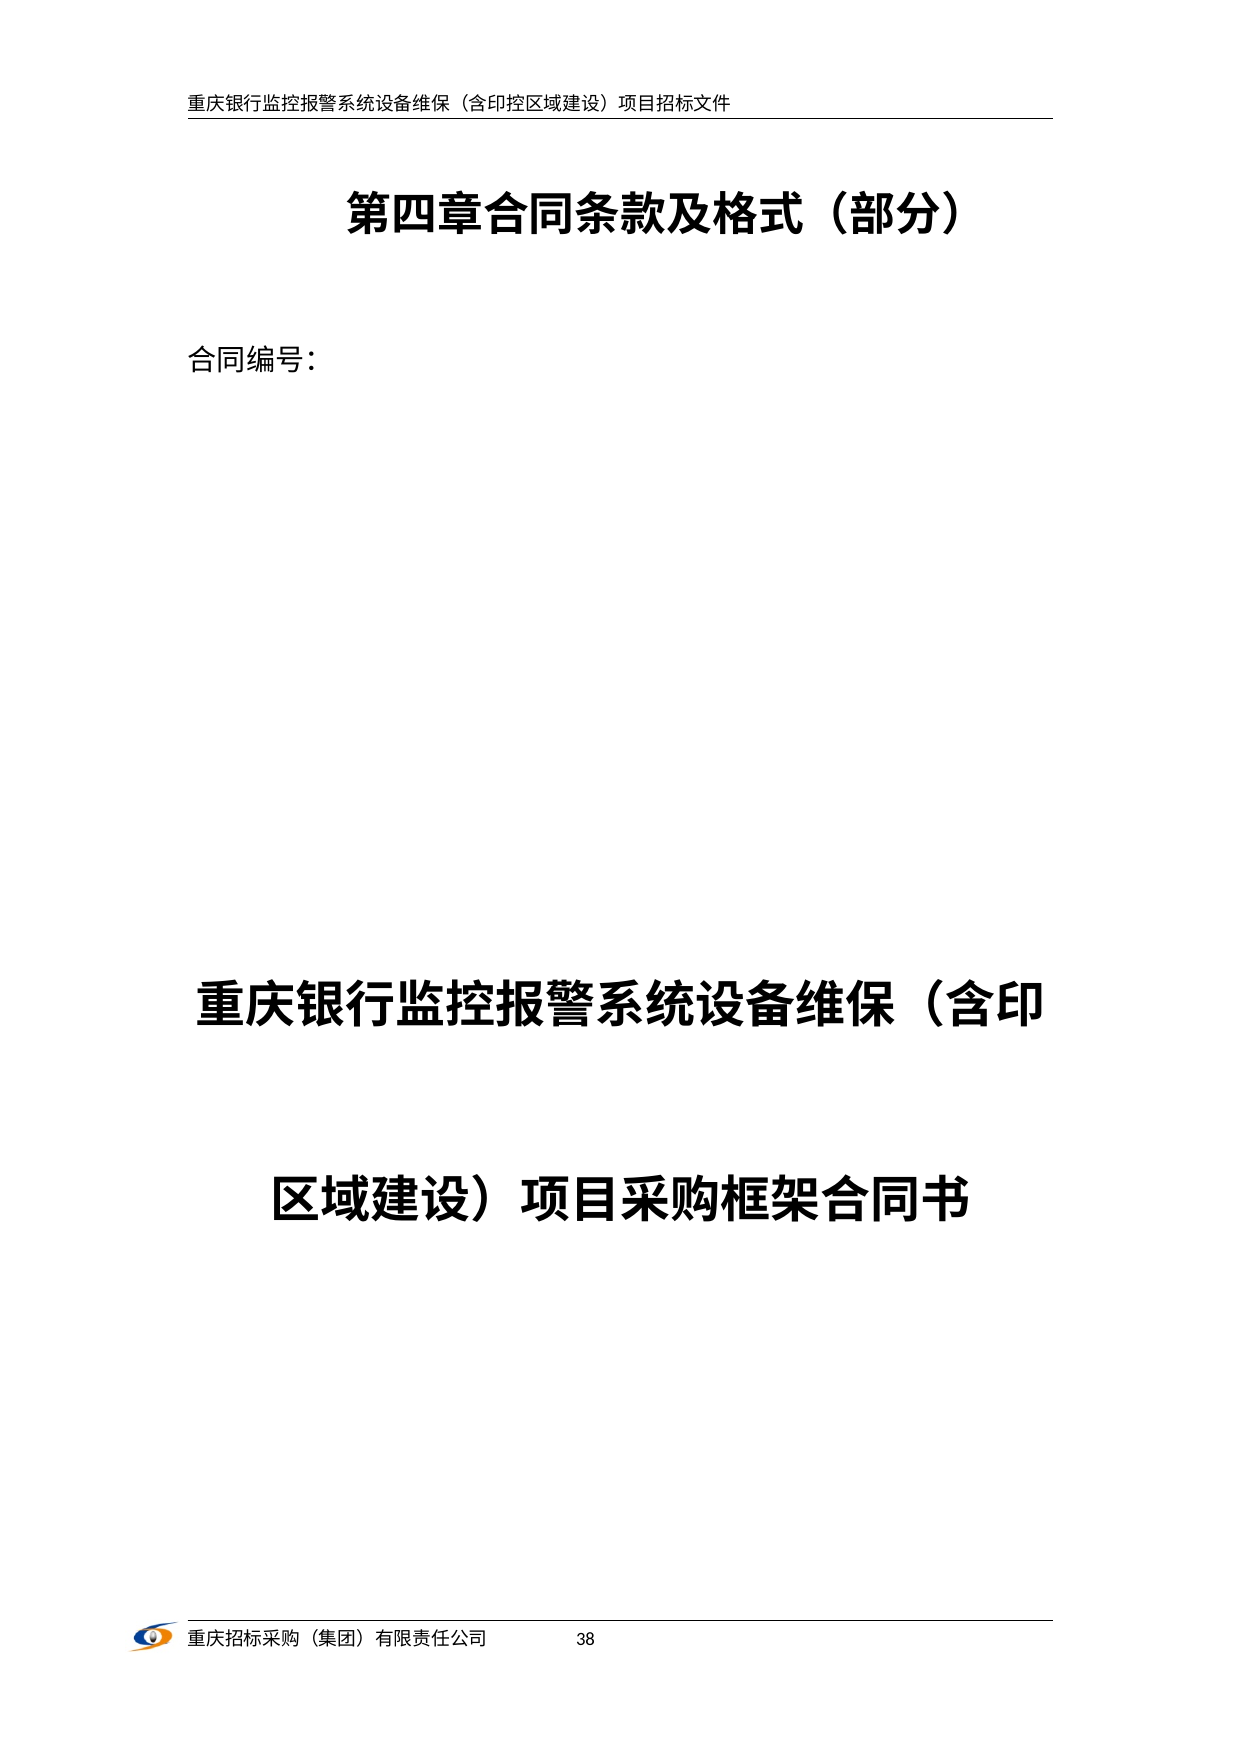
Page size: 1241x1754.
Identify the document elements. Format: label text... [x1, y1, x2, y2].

text 重庆银行监控报警系统设备维保（含印区域建设）项目采购框架合同书 [187, 952, 1053, 1244]
text 合同编号： [187, 325, 1053, 390]
picture [125, 1619, 182, 1654]
text 第四章合同条款及格式（部分） [187, 162, 1053, 259]
